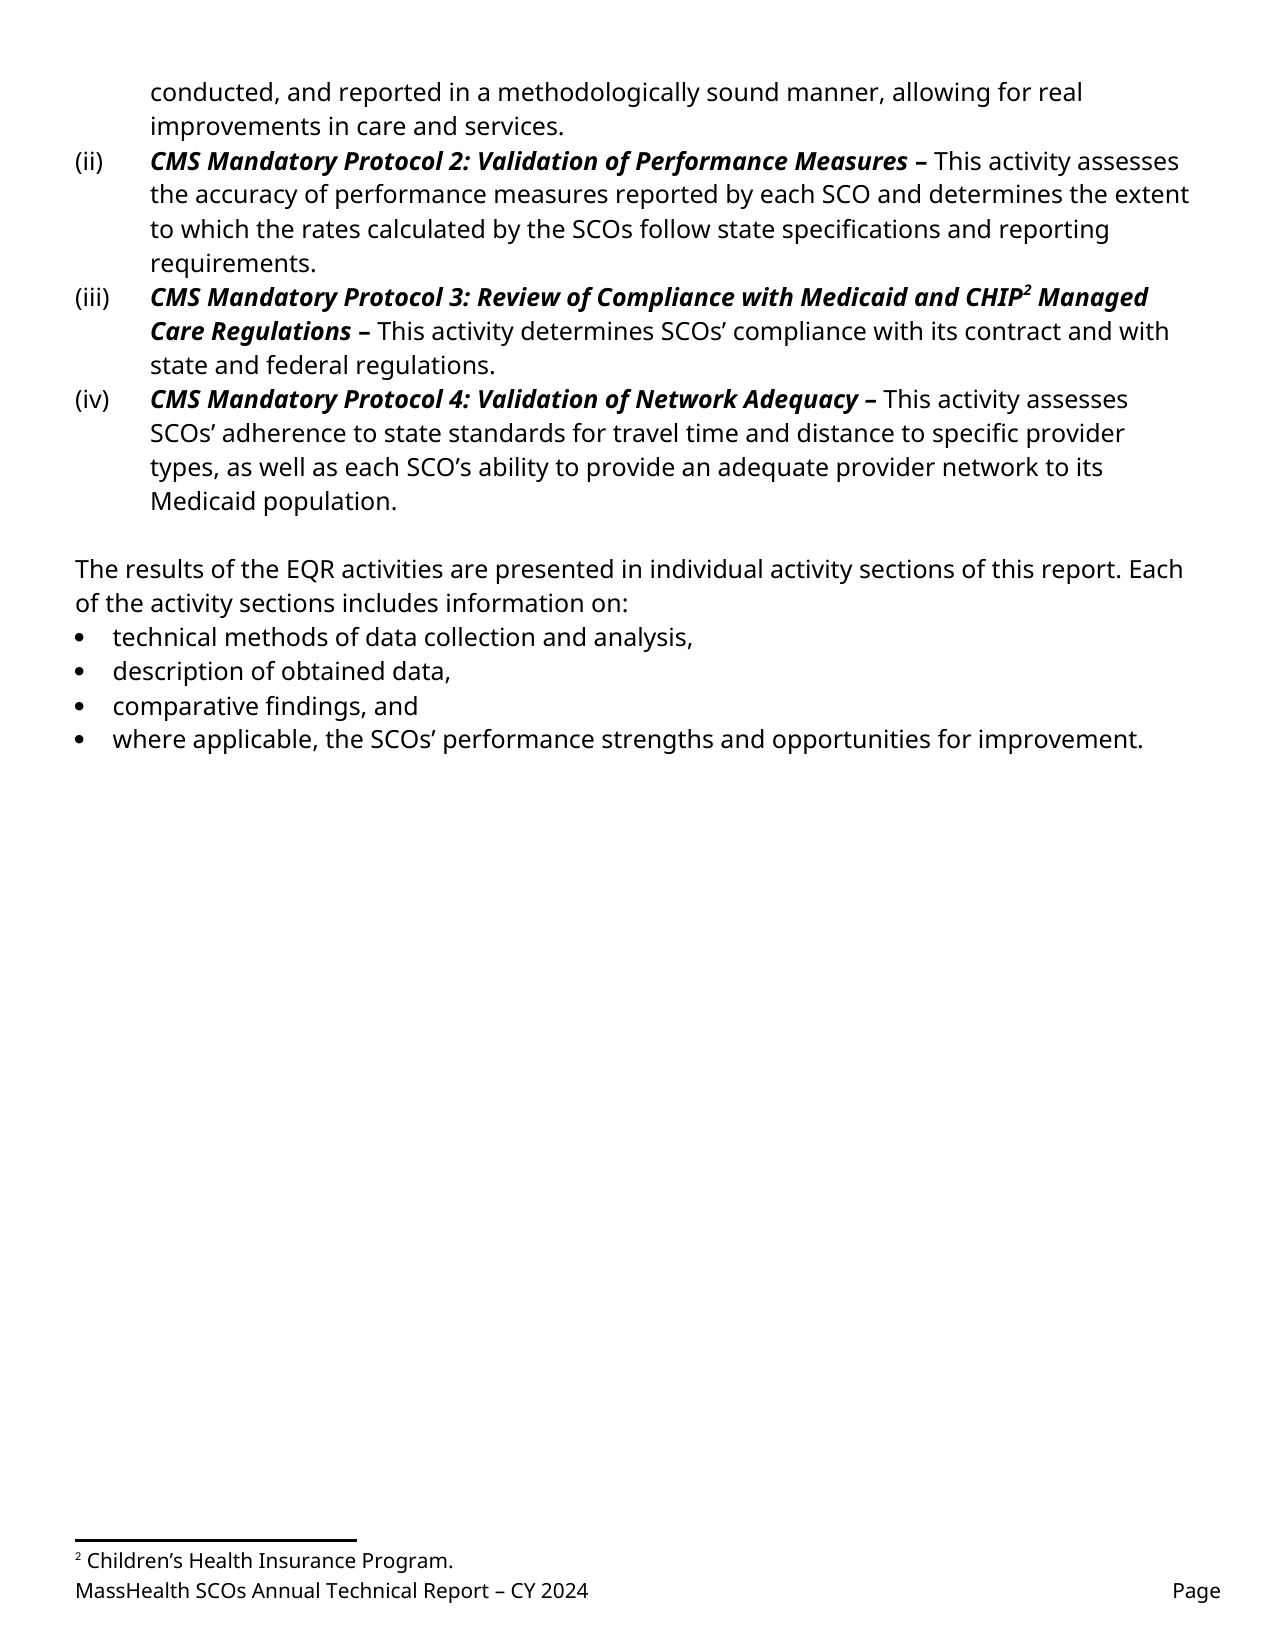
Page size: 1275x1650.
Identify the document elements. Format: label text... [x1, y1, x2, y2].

list CMS Mandatory Protocol 4: Validation of Network Adequacy – This activity assesses SCOs’ adherence to state standards for travel time and distance to specific provider types, as well as each SCO’s ability to provide an adequate provider network to its Medicaid population. [75, 382, 1200, 518]
list technical methods of data collection and analysis, [75, 620, 1200, 654]
list where applicable, the SCOs’ performance strengths and opportunities for improvement. [75, 722, 1200, 756]
list CMS Mandatory Protocol 2: Validation of Performance Measures – This activity assesses the accuracy of performance measures reported by each SCO and determines the extent to which the rates calculated by the SCOs follow state specifications and reporting requirements. [75, 143, 1200, 279]
text The results of the EQR activities are presented in individual activity sections of this report. Each of the activity sections includes information on: [75, 552, 1200, 620]
list description of obtained data, [75, 654, 1200, 688]
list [75, 75, 1200, 143]
list CMS Mandatory Protocol 3: Review of Compliance with Medicaid and CHIP Managed Care Regulations – This activity determines SCOs’ compliance with its contract and with state and federal regulations. [75, 279, 1200, 382]
list comparative findings, and [75, 688, 1200, 722]
